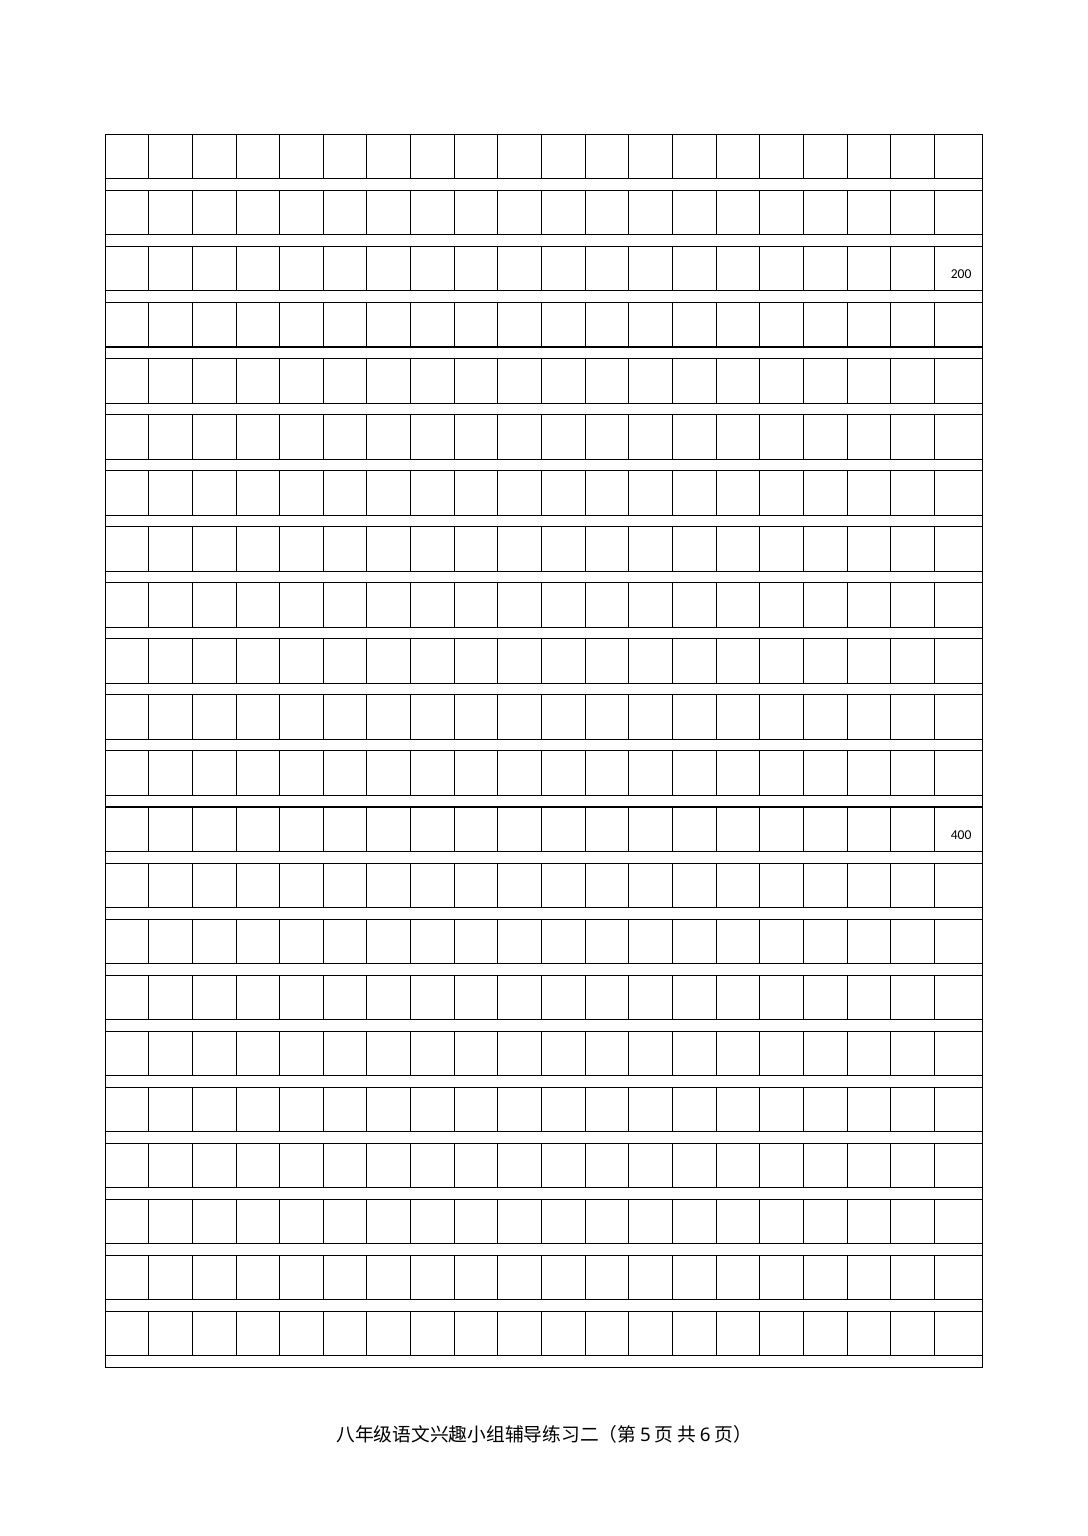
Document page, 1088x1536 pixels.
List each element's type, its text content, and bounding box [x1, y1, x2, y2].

table_cell [673, 864, 716, 907]
table_cell [106, 1300, 982, 1311]
table_cell [149, 1312, 192, 1355]
table_cell [193, 1144, 236, 1187]
table_cell 200 [935, 247, 982, 290]
table_cell [411, 695, 454, 739]
table_cell [411, 135, 454, 178]
table_cell [367, 583, 410, 627]
table_cell [280, 303, 323, 346]
table_cell [629, 864, 672, 907]
table_cell [848, 639, 890, 683]
table_cell [324, 1088, 366, 1131]
table_cell [717, 471, 759, 514]
table_cell [237, 191, 279, 234]
table_cell [542, 1088, 585, 1131]
table_cell [804, 359, 847, 402]
table_cell [848, 583, 890, 627]
table_cell [106, 1256, 148, 1299]
table_cell [367, 135, 410, 178]
table_cell [760, 1144, 803, 1187]
table_cell [237, 527, 279, 571]
table_cell [760, 1312, 803, 1355]
table_cell [498, 471, 541, 514]
table_cell [237, 920, 279, 963]
table_cell [891, 751, 934, 795]
table_cell [760, 976, 803, 1019]
table_cell [542, 1256, 585, 1299]
table_cell [586, 471, 628, 514]
table_cell [455, 751, 497, 795]
table_cell [455, 695, 497, 739]
table_cell [324, 415, 366, 458]
table_cell [586, 1312, 628, 1355]
table_cell [367, 920, 410, 963]
table_cell [542, 976, 585, 1019]
table_cell [280, 864, 323, 907]
table_cell [324, 1200, 366, 1243]
table_cell [411, 359, 454, 402]
table_cell [149, 864, 192, 907]
table_cell [935, 976, 982, 1019]
table_cell [717, 527, 759, 571]
table_cell [586, 247, 628, 290]
table_cell [760, 695, 803, 739]
table_cell [586, 583, 628, 627]
table_cell [237, 1256, 279, 1299]
table_cell [455, 1200, 497, 1243]
table_cell [542, 920, 585, 963]
table_cell [106, 572, 982, 582]
table_cell [629, 247, 672, 290]
table_cell [106, 1144, 148, 1187]
table_cell [586, 135, 628, 178]
table_cell [237, 471, 279, 514]
table_cell [542, 1312, 585, 1355]
table_cell [237, 1144, 279, 1187]
table_cell [717, 191, 759, 234]
table_cell [498, 527, 541, 571]
table_cell [455, 1312, 497, 1355]
table_cell [106, 751, 148, 795]
table_cell [367, 1032, 410, 1075]
table_cell [673, 471, 716, 514]
table_cell [717, 976, 759, 1019]
table_cell [935, 864, 982, 907]
table_cell [324, 303, 366, 346]
table_cell [673, 303, 716, 346]
table_cell [193, 1032, 236, 1075]
table_cell [280, 1032, 323, 1075]
table_cell [586, 1256, 628, 1299]
table_cell [193, 751, 236, 795]
table_cell [673, 1032, 716, 1075]
table_cell [149, 920, 192, 963]
table_cell [804, 247, 847, 290]
table_cell [804, 976, 847, 1019]
table_cell [411, 976, 454, 1019]
table_cell [106, 1188, 982, 1199]
table_cell [717, 1032, 759, 1075]
table_cell [586, 976, 628, 1019]
table_cell [848, 471, 890, 514]
table_cell [629, 583, 672, 627]
table_cell [848, 191, 890, 234]
table_cell [891, 976, 934, 1019]
table_cell [455, 864, 497, 907]
table_cell [367, 247, 410, 290]
table_cell [542, 471, 585, 514]
table_cell [891, 191, 934, 234]
table_cell [411, 191, 454, 234]
table_cell [237, 359, 279, 402]
table_cell [237, 303, 279, 346]
table_cell [106, 291, 982, 302]
table_cell [891, 808, 934, 851]
table_cell [455, 303, 497, 346]
table_cell [498, 415, 541, 458]
table_cell [411, 527, 454, 571]
table_cell [542, 751, 585, 795]
table_cell [804, 864, 847, 907]
table_cell [717, 751, 759, 795]
table_cell [586, 527, 628, 571]
table_cell [193, 1200, 236, 1243]
table_cell [193, 527, 236, 571]
table_cell [629, 920, 672, 963]
table_cell [673, 583, 716, 627]
table_cell [586, 1032, 628, 1075]
table_cell [935, 135, 982, 178]
table_cell [848, 976, 890, 1019]
table_cell [367, 1200, 410, 1243]
table_cell [455, 583, 497, 627]
table_cell [455, 247, 497, 290]
table_cell [280, 920, 323, 963]
table_cell [673, 1200, 716, 1243]
table_cell [804, 639, 847, 683]
table_cell [237, 1032, 279, 1075]
table_cell [237, 1088, 279, 1131]
table_cell [149, 1088, 192, 1131]
table_cell [804, 583, 847, 627]
table_cell [848, 527, 890, 571]
table_cell [324, 135, 366, 178]
table_cell [935, 471, 982, 514]
table_cell [804, 191, 847, 234]
table_cell [324, 808, 366, 851]
table_cell [324, 247, 366, 290]
table_cell [106, 1020, 982, 1031]
table_cell [891, 247, 934, 290]
table_cell [586, 864, 628, 907]
table_cell [673, 751, 716, 795]
table_cell [935, 359, 982, 402]
table_cell [586, 415, 628, 458]
table_cell [193, 808, 236, 851]
table_cell [673, 415, 716, 458]
table_cell [411, 751, 454, 795]
table_cell [935, 920, 982, 963]
table_cell [673, 191, 716, 234]
table_cell [848, 864, 890, 907]
table_cell [935, 191, 982, 234]
table_cell [629, 1312, 672, 1355]
table_cell [193, 471, 236, 514]
table_cell [411, 1256, 454, 1299]
table_cell [848, 1144, 890, 1187]
table_cell [542, 135, 585, 178]
table_cell [193, 359, 236, 402]
table_cell [106, 1200, 148, 1243]
table_cell [106, 1244, 982, 1255]
table_cell [324, 1256, 366, 1299]
table_cell [586, 920, 628, 963]
table_cell [455, 639, 497, 683]
table_cell [629, 751, 672, 795]
table_cell [935, 1088, 982, 1131]
table_cell [324, 527, 366, 571]
table_cell [498, 639, 541, 683]
table_cell [367, 1144, 410, 1187]
table_cell [629, 527, 672, 571]
table_cell [106, 964, 982, 974]
table_cell [237, 695, 279, 739]
table_cell [629, 1032, 672, 1075]
table_cell [498, 1088, 541, 1131]
table_cell [717, 415, 759, 458]
table_cell [411, 808, 454, 851]
table_cell [629, 135, 672, 178]
table_cell [891, 639, 934, 683]
table_cell [367, 471, 410, 514]
table_cell [717, 864, 759, 907]
table_cell [498, 191, 541, 234]
table_cell [324, 920, 366, 963]
table_cell [760, 920, 803, 963]
table_cell [542, 191, 585, 234]
table_cell [760, 135, 803, 178]
table_cell [237, 1312, 279, 1355]
table_cell [717, 639, 759, 683]
table_cell [324, 751, 366, 795]
table_cell [280, 191, 323, 234]
table_cell [498, 1200, 541, 1243]
table_cell [106, 460, 982, 470]
table_cell [673, 527, 716, 571]
table_cell [498, 135, 541, 178]
table_cell [280, 1312, 323, 1355]
table_cell [106, 471, 148, 514]
table_cell [760, 808, 803, 851]
table_cell [411, 1088, 454, 1131]
table_cell [149, 303, 192, 346]
table_cell [280, 471, 323, 514]
table_cell [629, 359, 672, 402]
table_cell [673, 247, 716, 290]
table_cell [891, 1088, 934, 1131]
table_cell [367, 864, 410, 907]
table_cell [804, 808, 847, 851]
table_cell [629, 976, 672, 1019]
table_cell [367, 976, 410, 1019]
table_cell [804, 1144, 847, 1187]
table_cell [542, 1144, 585, 1187]
table_cell [367, 415, 410, 458]
table_cell [193, 247, 236, 290]
table_cell [106, 864, 148, 907]
table_cell [106, 415, 148, 458]
table_cell [324, 583, 366, 627]
table_cell [193, 695, 236, 739]
table_cell [891, 359, 934, 402]
table_cell [891, 527, 934, 571]
table_cell [149, 1200, 192, 1243]
table_cell [760, 1256, 803, 1299]
table_cell [717, 1088, 759, 1131]
table_cell [367, 695, 410, 739]
table_cell [760, 639, 803, 683]
table_cell [760, 303, 803, 346]
table_cell [935, 303, 982, 346]
table_cell [455, 359, 497, 402]
table_cell [760, 191, 803, 234]
table_cell [106, 191, 148, 234]
table_cell 400 [935, 808, 982, 851]
table_cell [848, 303, 890, 346]
table_cell [106, 796, 982, 806]
table_cell [455, 527, 497, 571]
table_cell [629, 1256, 672, 1299]
table_cell [498, 583, 541, 627]
table_cell [324, 1144, 366, 1187]
table_cell [542, 359, 585, 402]
table_cell [106, 179, 982, 190]
table_cell [106, 583, 148, 627]
table_cell [237, 415, 279, 458]
table_cell [280, 1256, 323, 1299]
table_cell [804, 1032, 847, 1075]
table_cell [935, 695, 982, 739]
table_cell [586, 303, 628, 346]
table_cell [237, 247, 279, 290]
table_cell [717, 920, 759, 963]
table_cell [106, 740, 982, 750]
table_cell [717, 303, 759, 346]
table_cell [629, 1200, 672, 1243]
table_cell [149, 976, 192, 1019]
table_cell [237, 976, 279, 1019]
table_cell [411, 1312, 454, 1355]
table_cell [848, 1088, 890, 1131]
table_cell [411, 1144, 454, 1187]
table_cell [106, 247, 148, 290]
table_cell [367, 808, 410, 851]
table_cell [106, 1076, 982, 1087]
table_cell [498, 247, 541, 290]
table_cell [935, 415, 982, 458]
table_cell [542, 583, 585, 627]
table_cell [149, 751, 192, 795]
table_cell [237, 1200, 279, 1243]
table_cell [498, 751, 541, 795]
table_cell [673, 920, 716, 963]
table_cell [542, 527, 585, 571]
table_cell [367, 1088, 410, 1131]
table_cell [149, 191, 192, 234]
table_cell [586, 695, 628, 739]
table_cell [324, 639, 366, 683]
table_cell [804, 1200, 847, 1243]
table_cell [848, 1200, 890, 1243]
table_cell [149, 808, 192, 851]
table_cell [891, 471, 934, 514]
table_cell [498, 1256, 541, 1299]
table_cell [106, 628, 982, 638]
table_cell [280, 415, 323, 458]
table_cell [237, 808, 279, 851]
table_cell [848, 1256, 890, 1299]
table_cell [891, 1032, 934, 1075]
table_cell [673, 1312, 716, 1355]
table_cell [498, 303, 541, 346]
table_cell [280, 1144, 323, 1187]
table_cell [455, 191, 497, 234]
table_cell [717, 695, 759, 739]
table_cell [848, 135, 890, 178]
table_cell [498, 1032, 541, 1075]
table_cell [629, 303, 672, 346]
table_cell [193, 1256, 236, 1299]
table_cell [193, 415, 236, 458]
table_cell [804, 527, 847, 571]
table_cell [149, 471, 192, 514]
table_cell [455, 471, 497, 514]
table_cell [673, 976, 716, 1019]
table_cell [280, 1088, 323, 1131]
table_cell [367, 303, 410, 346]
table_cell [106, 1132, 982, 1143]
table_cell [106, 1356, 982, 1367]
table_cell [455, 1088, 497, 1131]
table_cell [324, 864, 366, 907]
table_cell [498, 864, 541, 907]
table_cell [717, 1312, 759, 1355]
table_cell [542, 1200, 585, 1243]
table_cell [717, 583, 759, 627]
table_cell [280, 976, 323, 1019]
table_cell [149, 415, 192, 458]
table_cell [673, 135, 716, 178]
table_cell [586, 1088, 628, 1131]
table_cell [106, 808, 148, 851]
table_cell [193, 135, 236, 178]
table_cell [804, 303, 847, 346]
table_cell [411, 247, 454, 290]
table_cell [891, 583, 934, 627]
table_cell [149, 247, 192, 290]
table_cell [106, 516, 982, 526]
table_cell [848, 751, 890, 795]
table_cell [848, 1312, 890, 1355]
table_cell [542, 247, 585, 290]
table_cell [193, 1312, 236, 1355]
table_cell [673, 359, 716, 402]
table_cell [106, 684, 982, 694]
table_cell [542, 415, 585, 458]
table_cell [542, 639, 585, 683]
table_cell [149, 1032, 192, 1075]
table_cell [106, 235, 982, 246]
table_cell [106, 359, 148, 402]
table_cell [193, 864, 236, 907]
table_cell [542, 695, 585, 739]
table_cell [848, 247, 890, 290]
table_cell [586, 1200, 628, 1243]
table_cell [106, 303, 148, 346]
table_cell [935, 751, 982, 795]
table_cell [760, 751, 803, 795]
table_cell [411, 471, 454, 514]
table_cell [804, 471, 847, 514]
table_cell [280, 359, 323, 402]
table_cell [891, 695, 934, 739]
table_cell [804, 415, 847, 458]
table_cell [455, 415, 497, 458]
table_cell [848, 359, 890, 402]
table_cell [629, 695, 672, 739]
table_cell [193, 976, 236, 1019]
table_cell [673, 1144, 716, 1187]
table_cell [673, 1256, 716, 1299]
table_cell [542, 303, 585, 346]
table_cell [804, 135, 847, 178]
table_cell [324, 976, 366, 1019]
table_cell [367, 359, 410, 402]
table_cell [324, 359, 366, 402]
table_cell [760, 359, 803, 402]
table_cell [760, 415, 803, 458]
table_cell [280, 1200, 323, 1243]
table_cell [498, 976, 541, 1019]
table_cell [804, 920, 847, 963]
table_cell [673, 639, 716, 683]
table_cell [106, 404, 982, 414]
table_cell [411, 1200, 454, 1243]
table_cell [193, 303, 236, 346]
table_cell [717, 808, 759, 851]
table_cell [760, 247, 803, 290]
table_cell [237, 751, 279, 795]
table_cell [717, 135, 759, 178]
table_cell [411, 864, 454, 907]
table_cell [455, 1256, 497, 1299]
table_cell [367, 639, 410, 683]
table_cell [367, 527, 410, 571]
table_cell [804, 695, 847, 739]
table_cell [629, 191, 672, 234]
table_cell [717, 1144, 759, 1187]
table_cell [149, 583, 192, 627]
table_cell [149, 1144, 192, 1187]
table_cell [106, 1032, 148, 1075]
table_cell [280, 583, 323, 627]
table_cell [586, 1144, 628, 1187]
table_cell [891, 1312, 934, 1355]
table_cell [149, 639, 192, 683]
table_cell [324, 191, 366, 234]
table_cell [106, 920, 148, 963]
table_cell [106, 527, 148, 571]
table_cell [280, 751, 323, 795]
table_cell [760, 1088, 803, 1131]
table_cell [498, 695, 541, 739]
table_cell [629, 471, 672, 514]
table_cell [935, 1312, 982, 1355]
table_cell [673, 808, 716, 851]
table_cell [367, 1312, 410, 1355]
table_cell [891, 303, 934, 346]
table_cell [455, 808, 497, 851]
table_cell [324, 695, 366, 739]
table_cell [717, 1200, 759, 1243]
table_cell [106, 1088, 148, 1131]
table_cell [280, 695, 323, 739]
table_cell [891, 1256, 934, 1299]
table_cell [629, 1088, 672, 1131]
table_cell [848, 920, 890, 963]
table_cell [498, 920, 541, 963]
table_cell [193, 191, 236, 234]
table_cell [804, 1088, 847, 1131]
table_cell [717, 1256, 759, 1299]
table_cell [280, 527, 323, 571]
table_cell [498, 1312, 541, 1355]
table_cell [891, 415, 934, 458]
table_cell [106, 695, 148, 739]
table_cell [760, 527, 803, 571]
table_cell [324, 1312, 366, 1355]
table_cell [935, 1032, 982, 1075]
table_cell [106, 1312, 148, 1355]
table_cell [935, 1200, 982, 1243]
table_cell [280, 247, 323, 290]
table_cell [149, 135, 192, 178]
table_cell [542, 1032, 585, 1075]
table_cell [411, 415, 454, 458]
table_cell [848, 1032, 890, 1075]
table_cell [891, 1144, 934, 1187]
table_cell [586, 808, 628, 851]
table_cell [629, 639, 672, 683]
table_cell [935, 639, 982, 683]
table_cell [106, 639, 148, 683]
table_cell [455, 1144, 497, 1187]
table_cell [891, 864, 934, 907]
table_cell [411, 1032, 454, 1075]
table_cell [848, 695, 890, 739]
table_cell [324, 1032, 366, 1075]
table_cell [193, 639, 236, 683]
table_cell [586, 639, 628, 683]
table_cell [935, 1256, 982, 1299]
table_cell [455, 1032, 497, 1075]
table_cell [498, 808, 541, 851]
table_cell [760, 1200, 803, 1243]
table_cell [804, 1312, 847, 1355]
table_cell [367, 751, 410, 795]
table_cell [280, 135, 323, 178]
table_cell [891, 920, 934, 963]
table_cell [717, 247, 759, 290]
table_cell [760, 583, 803, 627]
table_cell [804, 1256, 847, 1299]
table_cell [586, 751, 628, 795]
table_cell [935, 527, 982, 571]
table_cell [237, 583, 279, 627]
table_cell [760, 864, 803, 907]
table_cell [891, 135, 934, 178]
table_cell [455, 920, 497, 963]
table_cell [149, 1256, 192, 1299]
table_cell [411, 920, 454, 963]
table_cell [673, 695, 716, 739]
table_cell [586, 191, 628, 234]
table_cell [717, 359, 759, 402]
table_cell [149, 527, 192, 571]
table_cell [237, 135, 279, 178]
table_cell [542, 808, 585, 851]
table_cell [106, 908, 982, 918]
table_cell [411, 303, 454, 346]
table_cell [629, 1144, 672, 1187]
table_cell [280, 639, 323, 683]
table_cell [629, 808, 672, 851]
table_cell [542, 864, 585, 907]
table_cell [411, 639, 454, 683]
table_cell [629, 415, 672, 458]
table_cell [498, 1144, 541, 1187]
table_cell [106, 348, 982, 358]
table_cell [411, 583, 454, 627]
table_cell [586, 359, 628, 402]
table_cell [106, 135, 148, 178]
table_cell [848, 808, 890, 851]
table_cell [280, 808, 323, 851]
table_cell [935, 583, 982, 627]
table_cell [804, 751, 847, 795]
table_cell [891, 1200, 934, 1243]
table_cell [935, 1144, 982, 1187]
table_cell [237, 864, 279, 907]
table_cell [367, 191, 410, 234]
table_cell [455, 135, 497, 178]
table_cell [149, 359, 192, 402]
table_cell [193, 583, 236, 627]
table_cell [455, 976, 497, 1019]
table_cell [367, 1256, 410, 1299]
table_cell [237, 639, 279, 683]
table_cell [106, 976, 148, 1019]
table_cell [193, 920, 236, 963]
table_cell [498, 359, 541, 402]
table_cell [760, 1032, 803, 1075]
table_cell [193, 1088, 236, 1131]
table_cell [673, 1088, 716, 1131]
table_cell [106, 852, 982, 862]
table_cell [324, 471, 366, 514]
table_cell [760, 471, 803, 514]
table_cell [149, 695, 192, 739]
table_cell [848, 415, 890, 458]
